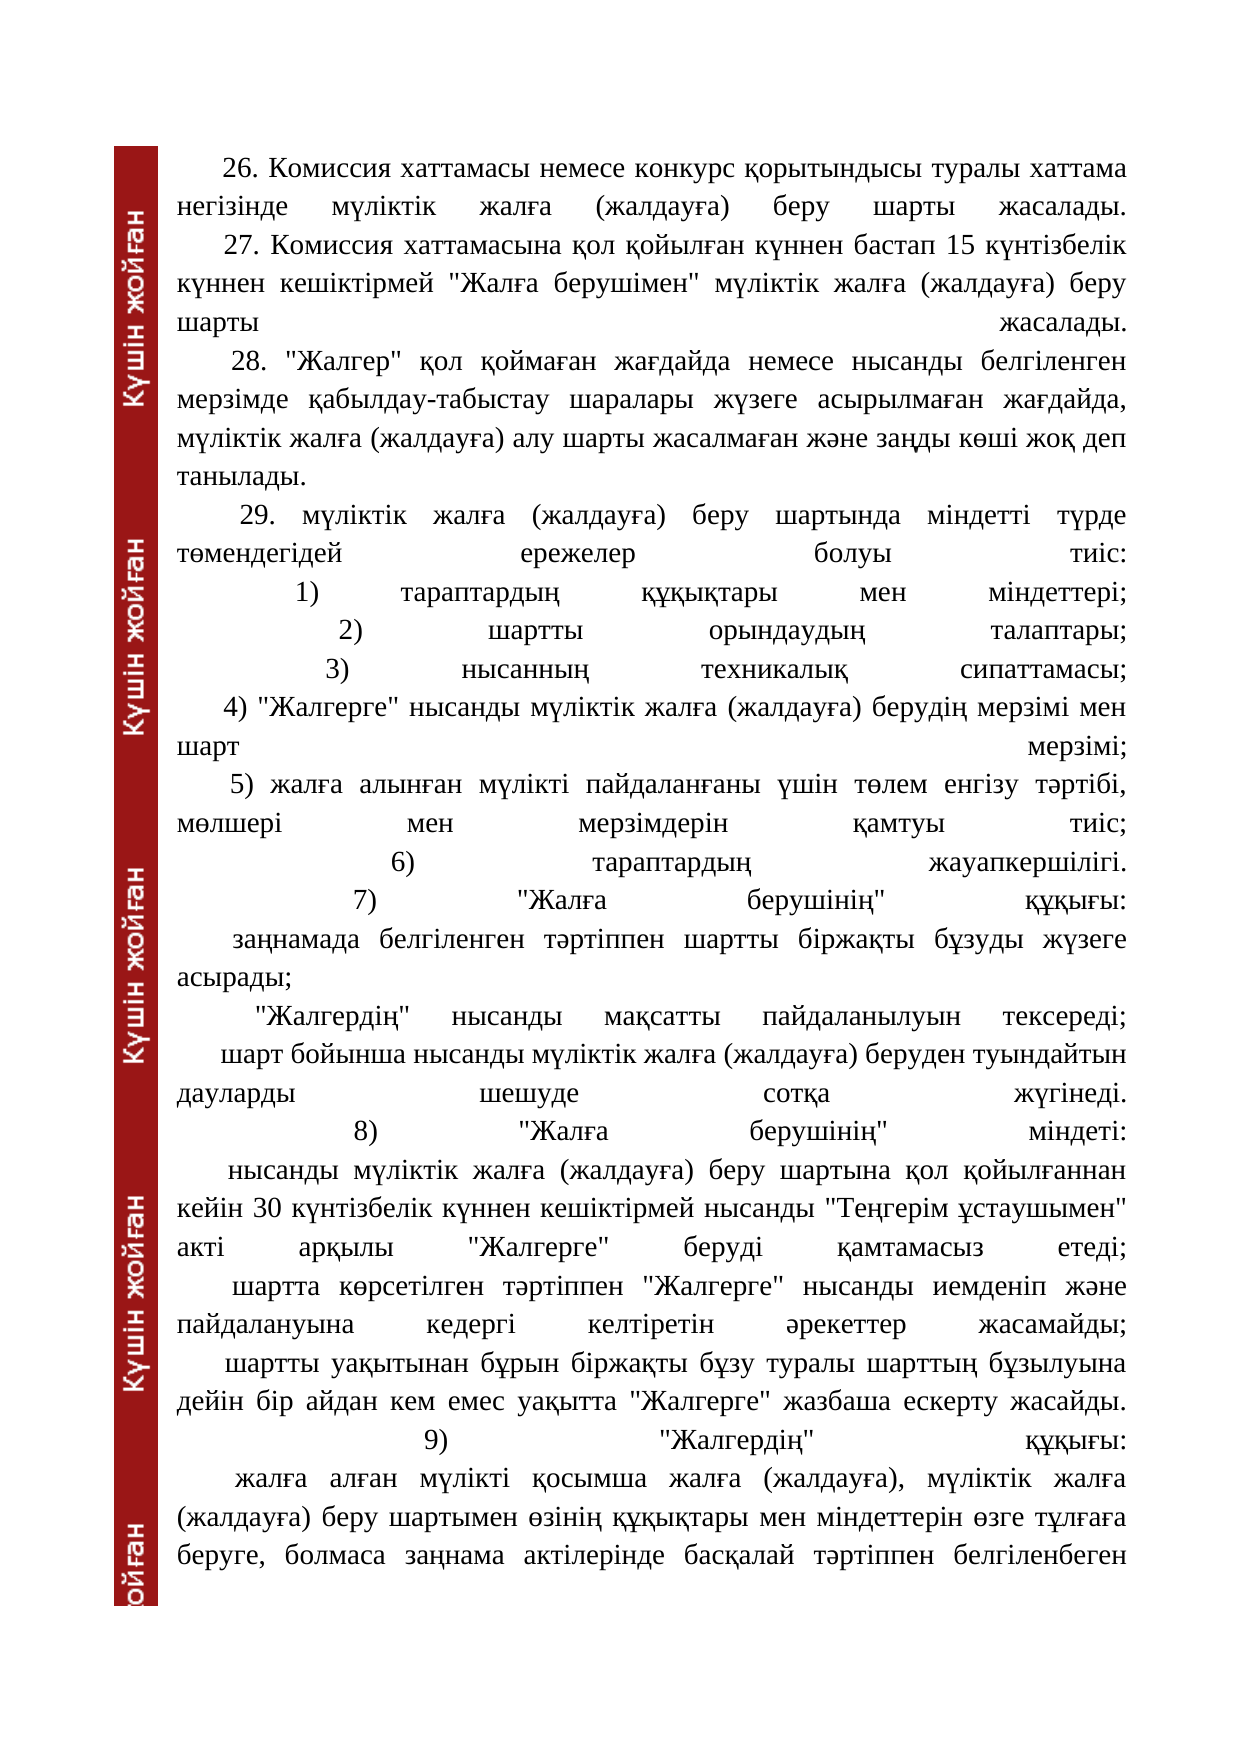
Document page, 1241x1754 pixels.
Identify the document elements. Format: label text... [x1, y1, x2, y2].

picture [114, 146, 158, 150]
picture [114, 1571, 158, 1606]
